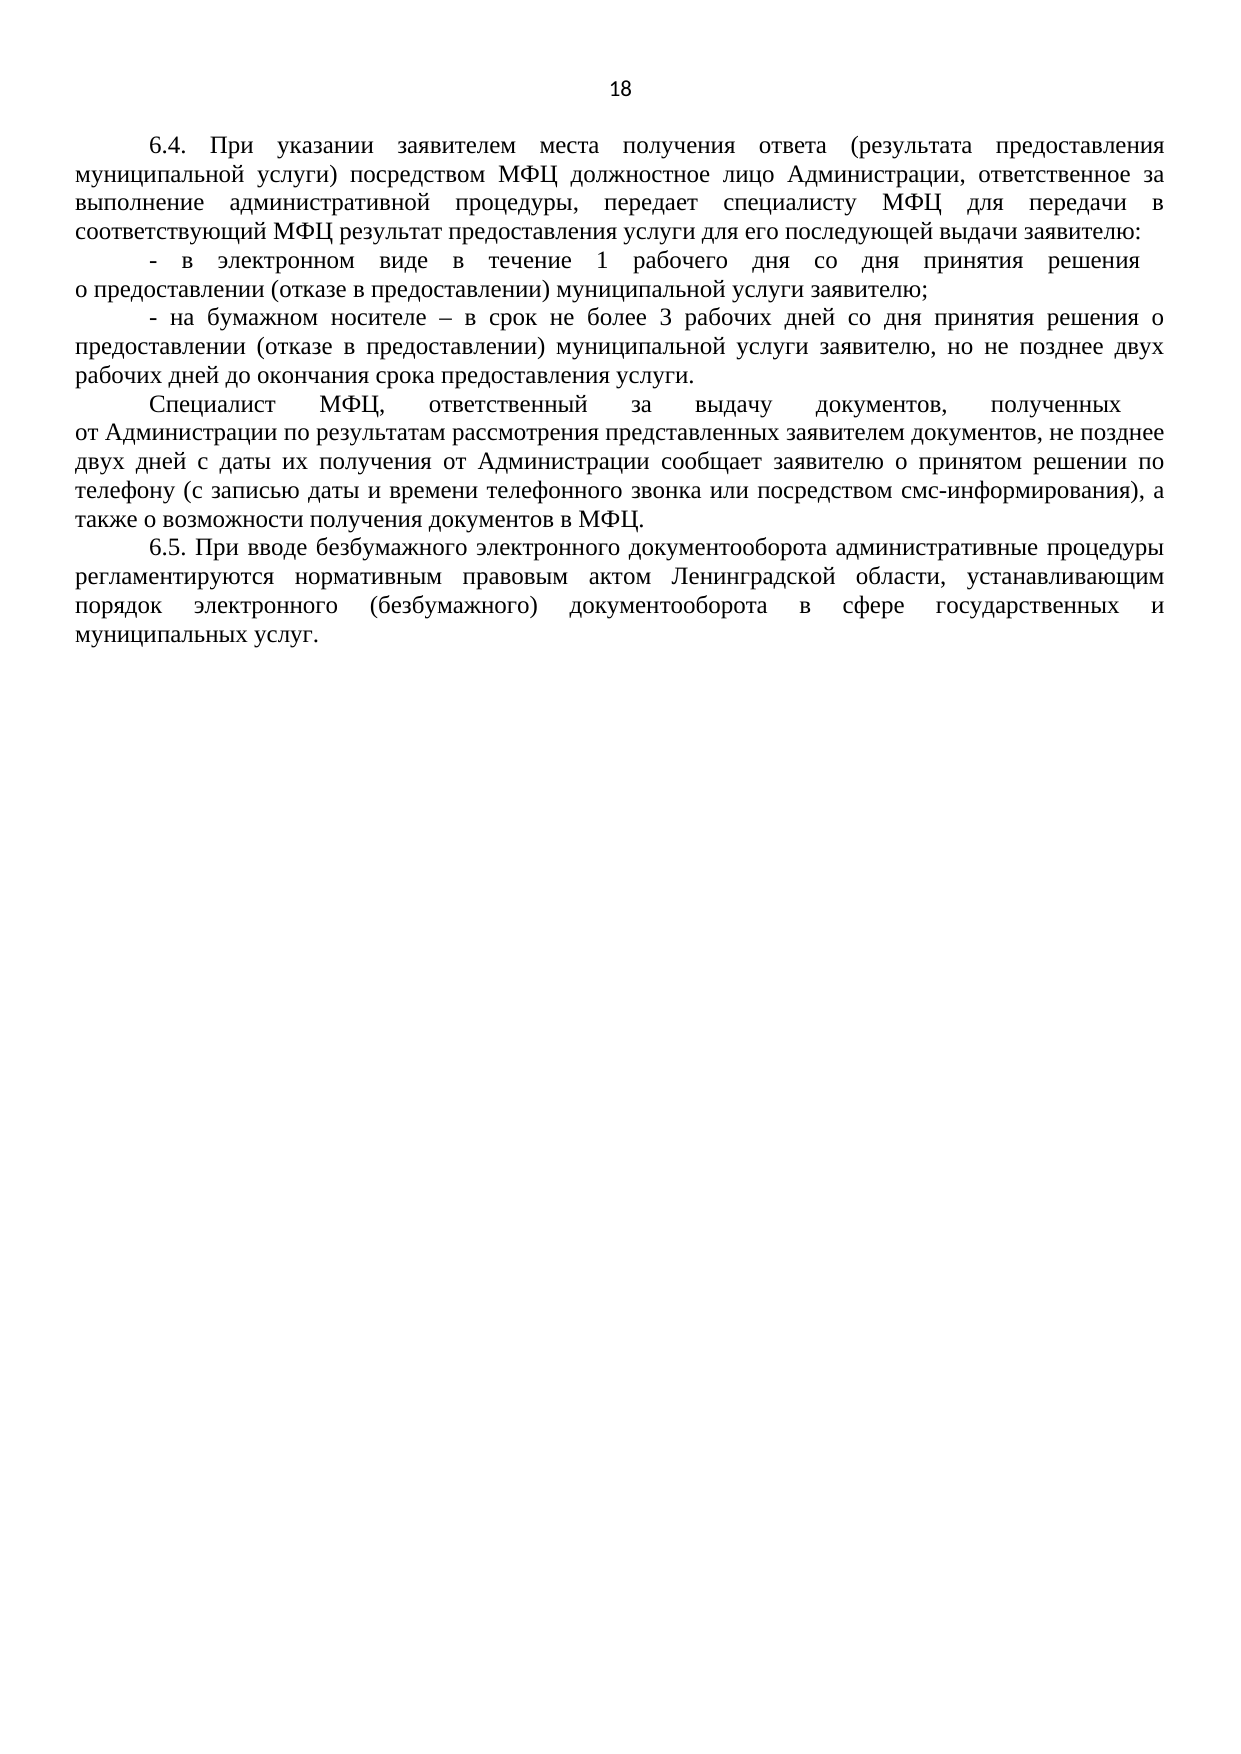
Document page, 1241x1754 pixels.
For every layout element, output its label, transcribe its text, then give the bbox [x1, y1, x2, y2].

text 6.4. При указании заявителем места получения ответа (результата предоставления муниципальной услуги) посредством МФЦ должностное лицо Администрации, ответственное за выполнение административной процедуры, передает специалисту МФЦ для передачи в соответствующий МФЦ результат предоставления услуги для его последующей выдачи заявителю: [75, 130, 1165, 245]
text 6.5. При вводе безбумажного электронного документооборота административные процедуры регламентируются нормативным правовым актом Ленинградской области, устанавливающим порядок электронного (безбумажного) документооборота в сфере государственных и муниципальных услуг. [75, 532, 1165, 647]
text - в электронном виде в течение 1 рабочего дня со дня принятия решения о предоставлении (отказе в предоставлении) муниципальной услуги заявителю; [75, 245, 1165, 302]
text - на бумажном носителе – в срок не более 3 рабочих дней со дня принятия решения о предоставлении (отказе в предоставлении) муниципальной услуги заявителю, но не позднее двух рабочих дней до окончания срока предоставления услуги. [75, 302, 1165, 389]
text Специалист МФЦ, ответственный за выдачу документов, полученных от Администрации по результатам рассмотрения представленных заявителем документов, не позднее двух дней с даты их получения от Администрации сообщает заявителю о принятом решении по телефону (с записью даты и времени телефонного звонка или посредством смс-информирования), а также о возможности получения документов в МФЦ. [75, 389, 1165, 532]
